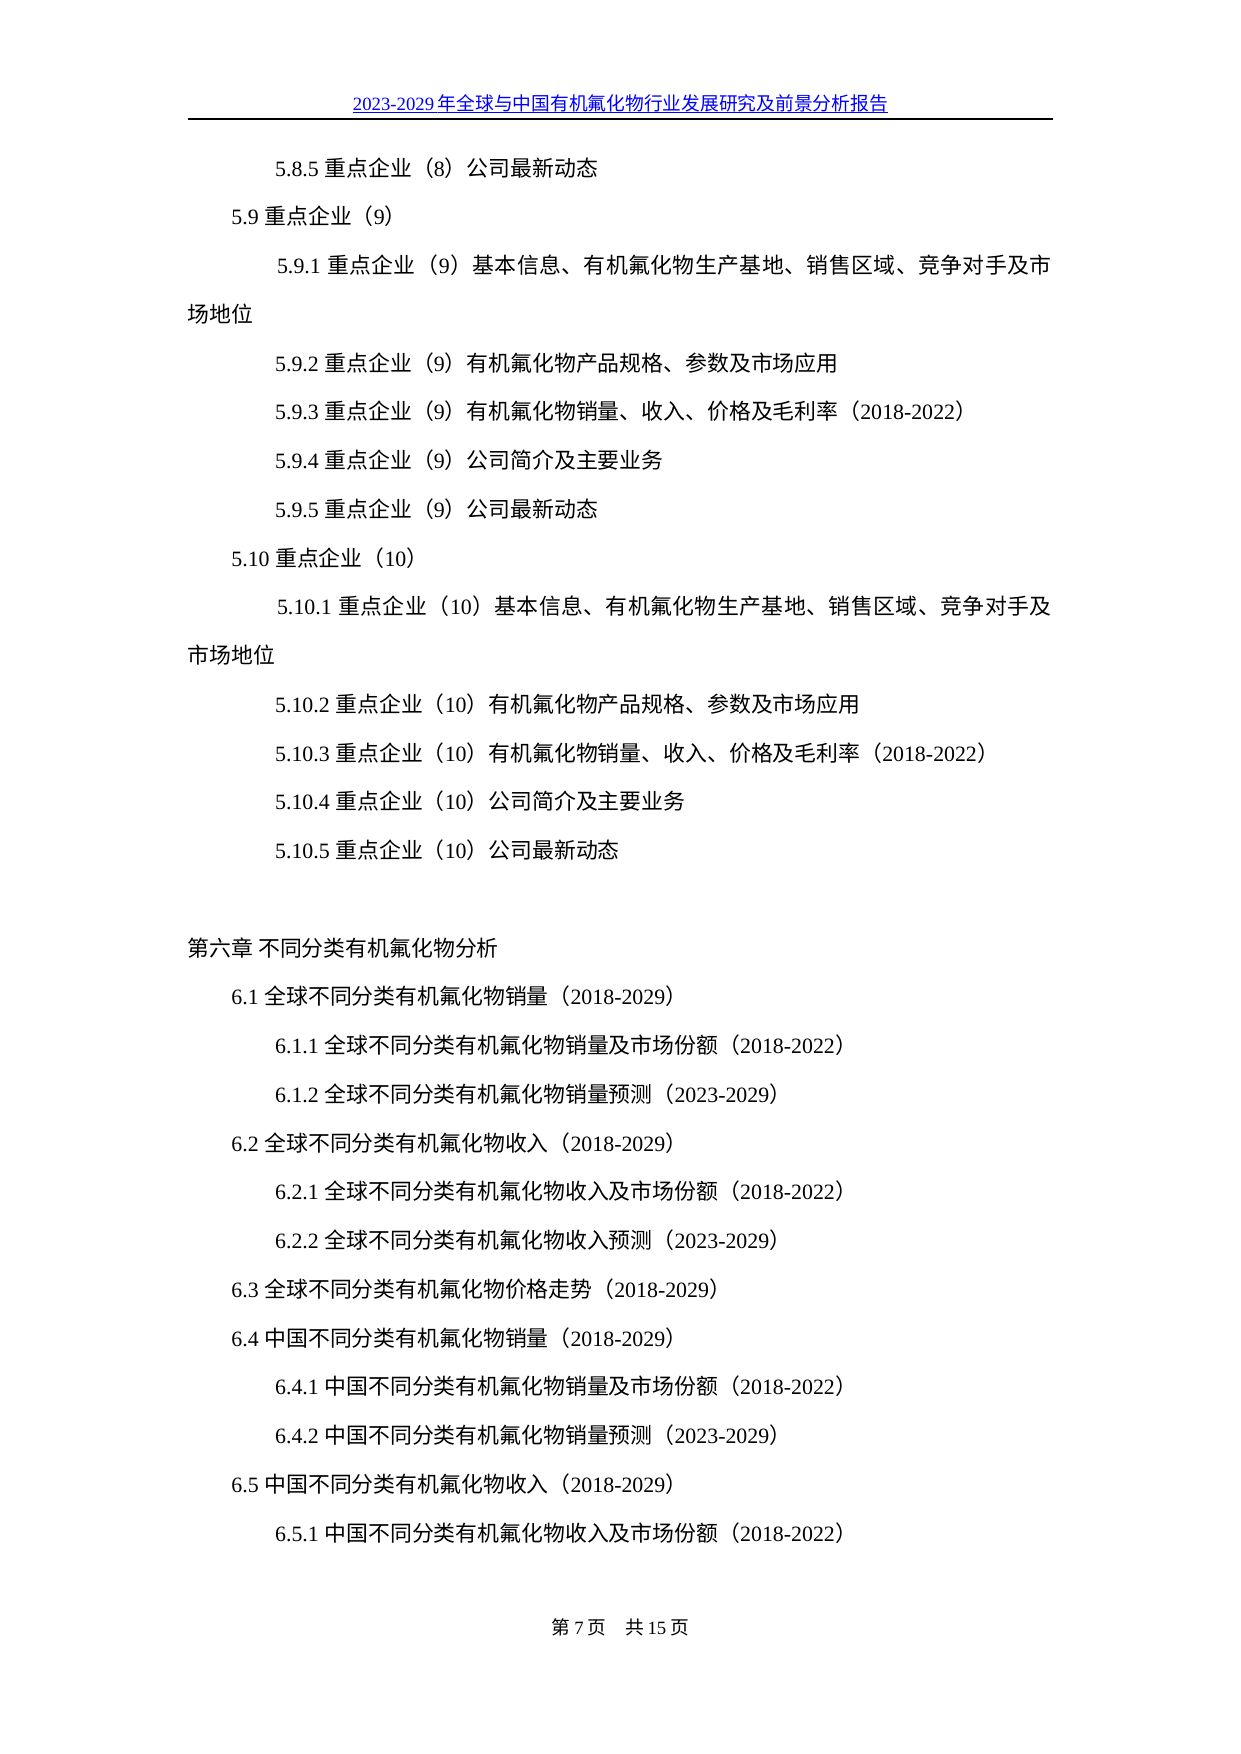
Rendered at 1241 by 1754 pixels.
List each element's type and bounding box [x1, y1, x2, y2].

text [187, 150, 1053, 1548]
